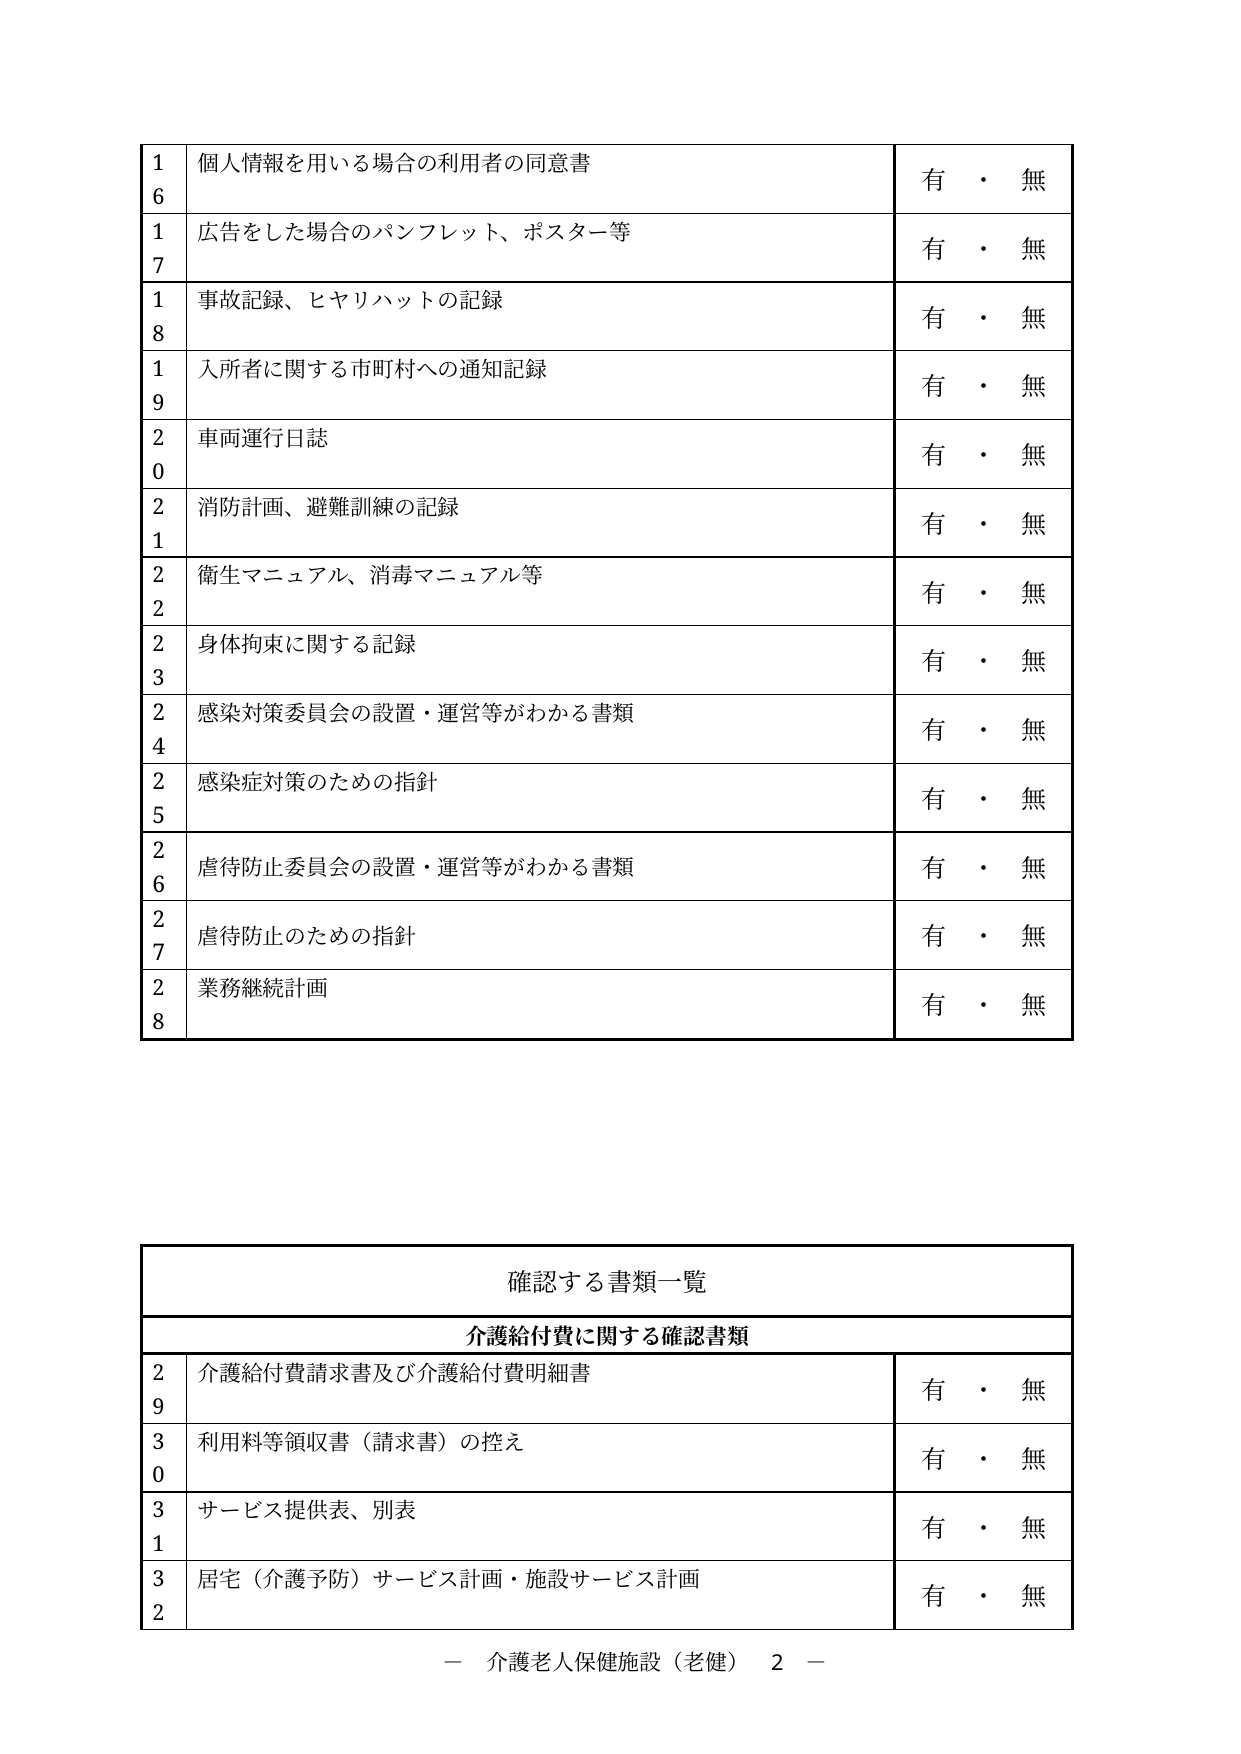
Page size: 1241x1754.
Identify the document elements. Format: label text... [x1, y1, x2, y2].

table_cell 有 ・ 無 [896, 489, 1071, 556]
table_cell 19 [143, 351, 186, 419]
table_cell 有 ・ 無 [896, 283, 1071, 350]
table_cell 有 ・ 無 [896, 764, 1071, 831]
table_cell 30 [143, 1424, 186, 1491]
table_cell 利用料等領収書（請求書）の控え [187, 1424, 893, 1491]
table_cell 有 ・ 無 [896, 1561, 1071, 1629]
table_cell 有 ・ 無 [896, 558, 1071, 625]
table_cell 18 [143, 283, 186, 350]
table_cell 25 [143, 764, 186, 831]
table_cell 有 ・ 無 [896, 1493, 1071, 1560]
table_cell 衛生マニュアル、消毒マニュアル等 [187, 558, 893, 625]
table_cell 有 ・ 無 [896, 833, 1071, 900]
table_cell 車両運行日誌 [187, 420, 893, 488]
table_cell 21 [143, 489, 186, 556]
table_cell 有 ・ 無 [896, 420, 1071, 488]
table_cell 消防計画、避難訓練の記録 [187, 489, 893, 556]
table_header 確認する書類一覧 [143, 1247, 1071, 1315]
table_cell 27 [143, 901, 186, 969]
table_cell 有 ・ 無 [896, 1424, 1071, 1491]
table_cell 介護給付費請求書及び介護給付費明細書 [187, 1355, 893, 1423]
table_cell 個人情報を用いる場合の利用者の同意書 [187, 145, 893, 213]
table_cell 身体拘束に関する記録 [187, 626, 893, 694]
table_cell 介護給付費に関する確認書類 [143, 1318, 1071, 1352]
table_cell 22 [143, 558, 186, 625]
table_cell 23 [143, 626, 186, 694]
table_cell 業務継続計画 [187, 970, 893, 1038]
table_cell 有 ・ 無 [896, 970, 1071, 1038]
table_cell 有 ・ 無 [896, 214, 1071, 281]
table_cell 17 [143, 214, 186, 281]
table_cell 有 ・ 無 [896, 695, 1071, 763]
table_cell 32 [143, 1561, 186, 1629]
table_cell 31 [143, 1493, 186, 1560]
table_cell 居宅（介護予防）サービス計画・施設サービス計画 [187, 1561, 893, 1629]
table_cell サービス提供表、別表 [187, 1493, 893, 1560]
table_cell 有 ・ 無 [896, 901, 1071, 969]
table_cell 事故記録、ヒヤリハットの記録 [187, 283, 893, 350]
table_cell 入所者に関する市町村への通知記録 [187, 351, 893, 419]
table_cell 有 ・ 無 [896, 351, 1071, 419]
table_cell 28 [143, 970, 186, 1038]
table_cell 広告をした場合のパンフレット、ポスター等 [187, 214, 893, 281]
table_cell 20 [143, 420, 186, 488]
table_cell 29 [143, 1355, 186, 1423]
table_cell 16 [143, 145, 186, 213]
table_cell 虐待防止委員会の設置・運営等がわかる書類 [187, 833, 893, 900]
table_cell 26 [143, 833, 186, 900]
table_cell 感染症対策のための指針 [187, 764, 893, 831]
table_cell 感染対策委員会の設置・運営等がわかる書類 [187, 695, 893, 763]
table_cell 有 ・ 無 [896, 145, 1071, 213]
table_cell 有 ・ 無 [896, 1355, 1071, 1423]
table_cell 有 ・ 無 [896, 626, 1071, 694]
table_cell 虐待防止のための指針 [187, 901, 893, 969]
table_cell 24 [143, 695, 186, 763]
